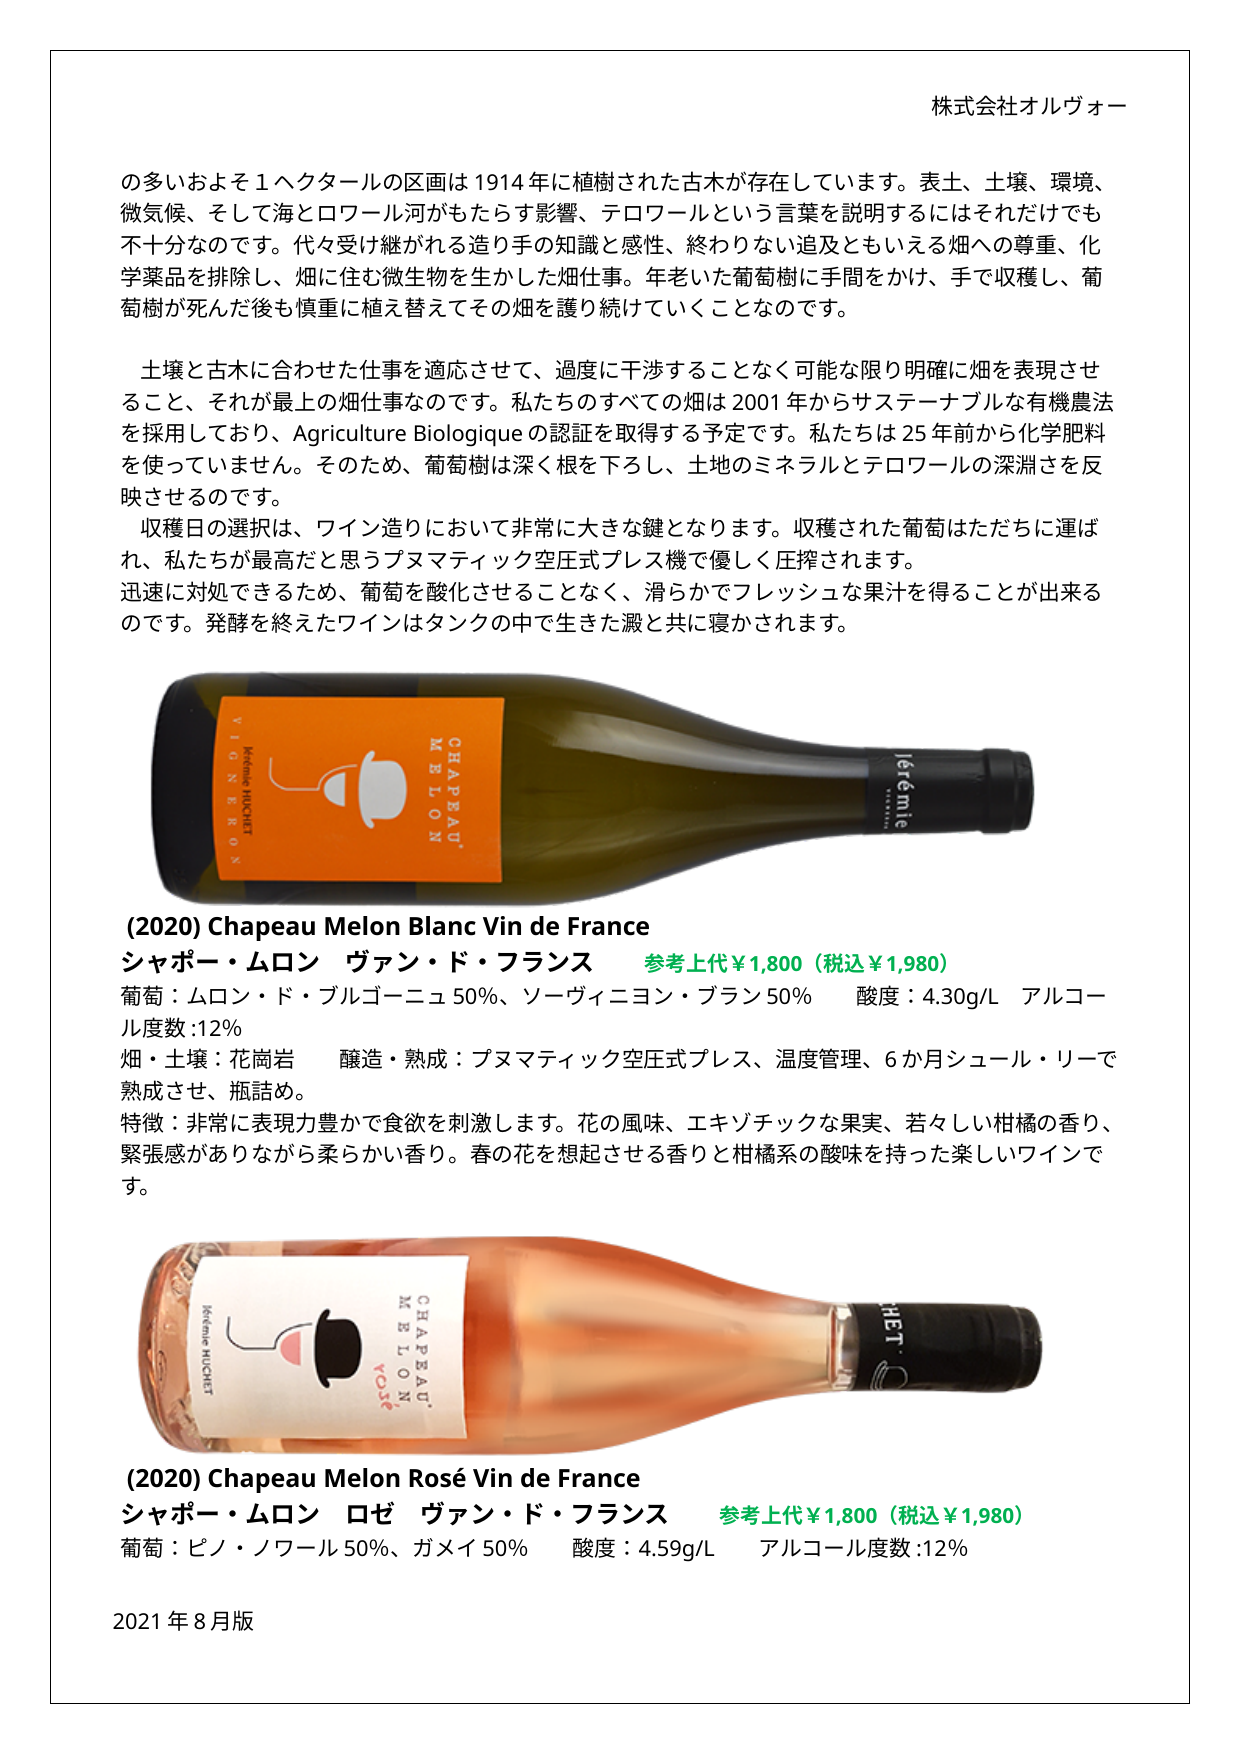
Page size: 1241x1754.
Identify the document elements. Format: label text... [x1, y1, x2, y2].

text (2020) Chapeau Melon Rosé Vin de France [120, 1460, 1120, 1494]
text 葡萄：ピノ・ノワール50％、ガメイ50％ 酸度：4.59g/L アルコール度数 :12％ [120, 1531, 1120, 1562]
text シャポー・ムロン ヴァン・ド・フランス 参考上代￥1,800（税込￥1,980） [120, 943, 1120, 979]
text 畑・土壌：花崗岩 醸造・熟成：プヌマティック空圧式プレス、温度管理、6か月シュール・リーで熟成させ、瓶詰め。 [120, 1042, 1120, 1106]
picture [120, 667, 1058, 909]
text 迅速に対処できるため、葡萄を酸化させることなく、滑らかでフレッシュな果汁を得ることが出来るのです。発酵を終えたワインはタンクの中で生きた澱と共に寝かされます。 [120, 575, 1120, 638]
text 特徴：非常に表現力豊かで食欲を刺激します。花の風味、エキゾチックな果実、若々しい柑橘の香り、緊張感がありながら柔らかい香り。春の花を想起させる香りと柑橘系の酸味を持った楽しいワインです。 [120, 1106, 1120, 1201]
text シャポー・ムロン ロゼ ヴァン・ド・フランス 参考上代￥1,800（税込￥1,980） [120, 1494, 1120, 1531]
picture [120, 1230, 1058, 1461]
text (2020) Chapeau Melon Blanc Vin de France [120, 908, 1120, 943]
text 収穫日の選択は、ワイン造りにおいて非常に大きな鍵となります。収穫された葡萄はただちに運ばれ、私たちが最高だと思うプヌマティック空圧式プレス機で優しく圧搾されます。 [120, 511, 1120, 575]
text 土壌と古木に合わせた仕事を適応させて、過度に干渉することなく可能な限り明確に畑を表現させること、それが最上の畑仕事なのです。私たちのすべての畑は2001年からサステーナブルな有機農法を採用しており、Agriculture Biologiqueの認証を取得する予定です。私たちは25年前から化学肥料を使っていません。そのため、葡萄樹は深く根を下ろし、土地のミネラルとテロワールの深淵さを反映させるのです。 [120, 353, 1120, 511]
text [120, 165, 1120, 323]
text 葡萄：ムロン・ド・ブルゴーニュ50％、ソーヴィニヨン・ブラン50％ 酸度：4.30g/L アルコール度数 :12％ [120, 979, 1120, 1042]
